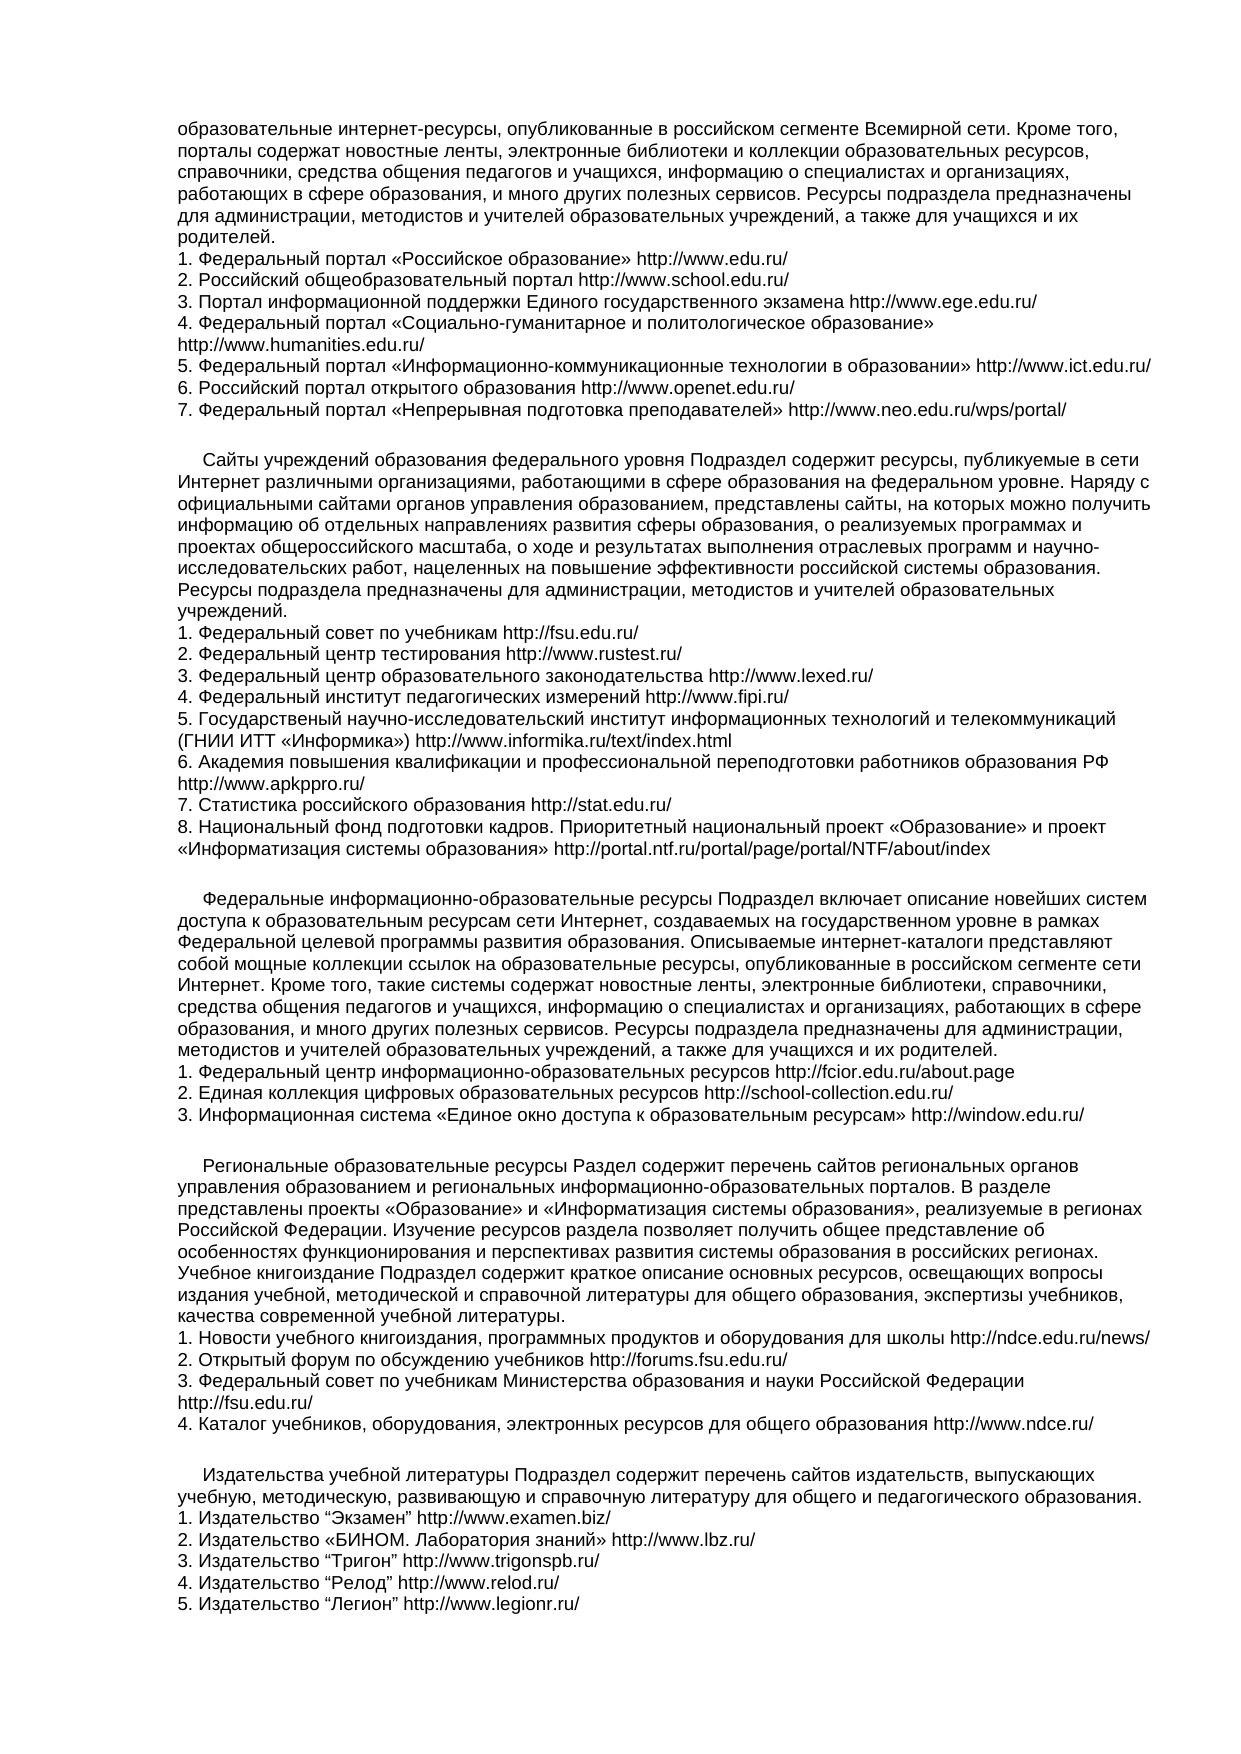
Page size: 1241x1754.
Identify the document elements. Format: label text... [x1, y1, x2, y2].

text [177, 1464, 1152, 1615]
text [177, 118, 1152, 420]
text Федеральные информационно-образовательные ресурсы Подраздел включает описание новейших систем доступа к образовательным ресурсам сети Интернет, создаваемых на государственном уровне в рамках Федеральной целевой программы развития образования. Описываемые интернет-каталоги представляют собой мощные коллекции ссылок на образовательные ресурсы, опубликованные в российском сегменте сети Интернет. Кроме того, такие системы содержат новостные ленты, электронные библиотеки, справочники, средства общения педагогов и учащихся, информацию о специалистах и организациях, работающих в сфере образования, и много других полезных сервисов. Ресурсы подраздела предназначены для администрации, методистов и учителей образовательных учреждений, а также для учащихся и их родителей. 1. Федеральный центр информационно-образовательных ресурсов http://fcior.edu.ru/about.page 2. Единая коллекция цифровых образовательных ресурсов http://school-collection.edu.ru/ 3. Информационная система «Единое окно доступа к образовательным ресурсам» http://window.edu.ru/ [177, 888, 1152, 1125]
text Сайты учреждений образования федерального уровня Подраздел содержит ресурсы, публикуемые в сети Интернет различными организациями, работающими в сфере образования на федеральном уровне. Наряду с официальными сайтами органов управления образованием, представлены сайты, на которых можно получить информацию об отдельных направлениях развития сферы образования, о реализуемых программах и проектах общероссийского масштаба, о ходе и результатах выполнения отраслевых программ и научно-исследовательских работ, нацеленных на повышение эффективности российской системы образования. Ресурсы подраздела предназначены для администрации, методистов и учителей образовательных учреждений. 1. Федеральный совет по учебникам http://fsu.edu.ru/ 2. Федеральный центр тестирования http://www.rustest.ru/ 3. Федеральный центр образовательного законодательства http://www.lexed.ru/ 4. Федеральный институт педагогических измерений http://www.fipi.ru/ 5. Государственый научно-исследовательский институт информационных технологий и телекоммуникаций (ГНИИ ИТТ «Информика») http://www.informika.ru/text/index.html 6. Академия повышения квалификации и профессиональной переподготовки работников образования РФ http://www.apkppro.ru/ 7. Статистика российского образования http://stat.edu.ru/ 8. Национальный фонд подготовки кадров. Приоритетный национальный проект «Образование» и проект «Информатизация системы образования» http://portal.ntf.ru/portal/page/portal/NTF/about/index [177, 449, 1152, 859]
text Региональные образовательные ресурсы Раздел содержит перечень сайтов региональных органов управления образованием и региональных информационно-образовательных порталов. В разделе представлены проекты «Образование» и «Информатизация системы образования», реализуемые в регионах Российской Федерации. Изучение ресурсов раздела позволяет получить общее представление об особенностях функционирования и перспективах развития системы образования в российских регионах. Учебное книгоиздание Подраздел содержит краткое описание основных ресурсов, освещающих вопросы издания учебной, методической и справочной литературы для общего образования, экспертизы учебников, качества современной учебной литературы. 1. Новости учебного книгоиздания, программных продуктов и оборудования для школы http://ndce.edu.ru/news/ 2. Открытый форум по обсуждению учебников http://forums.fsu.edu.ru/ 3. Федеральный совет по учебникам Министерства образования и науки Российской Федерации http://fsu.edu.ru/ 4. Каталог учебников, оборудования, электронных ресурсов для общего образования http://www.ndce.ru/ [177, 1154, 1152, 1435]
